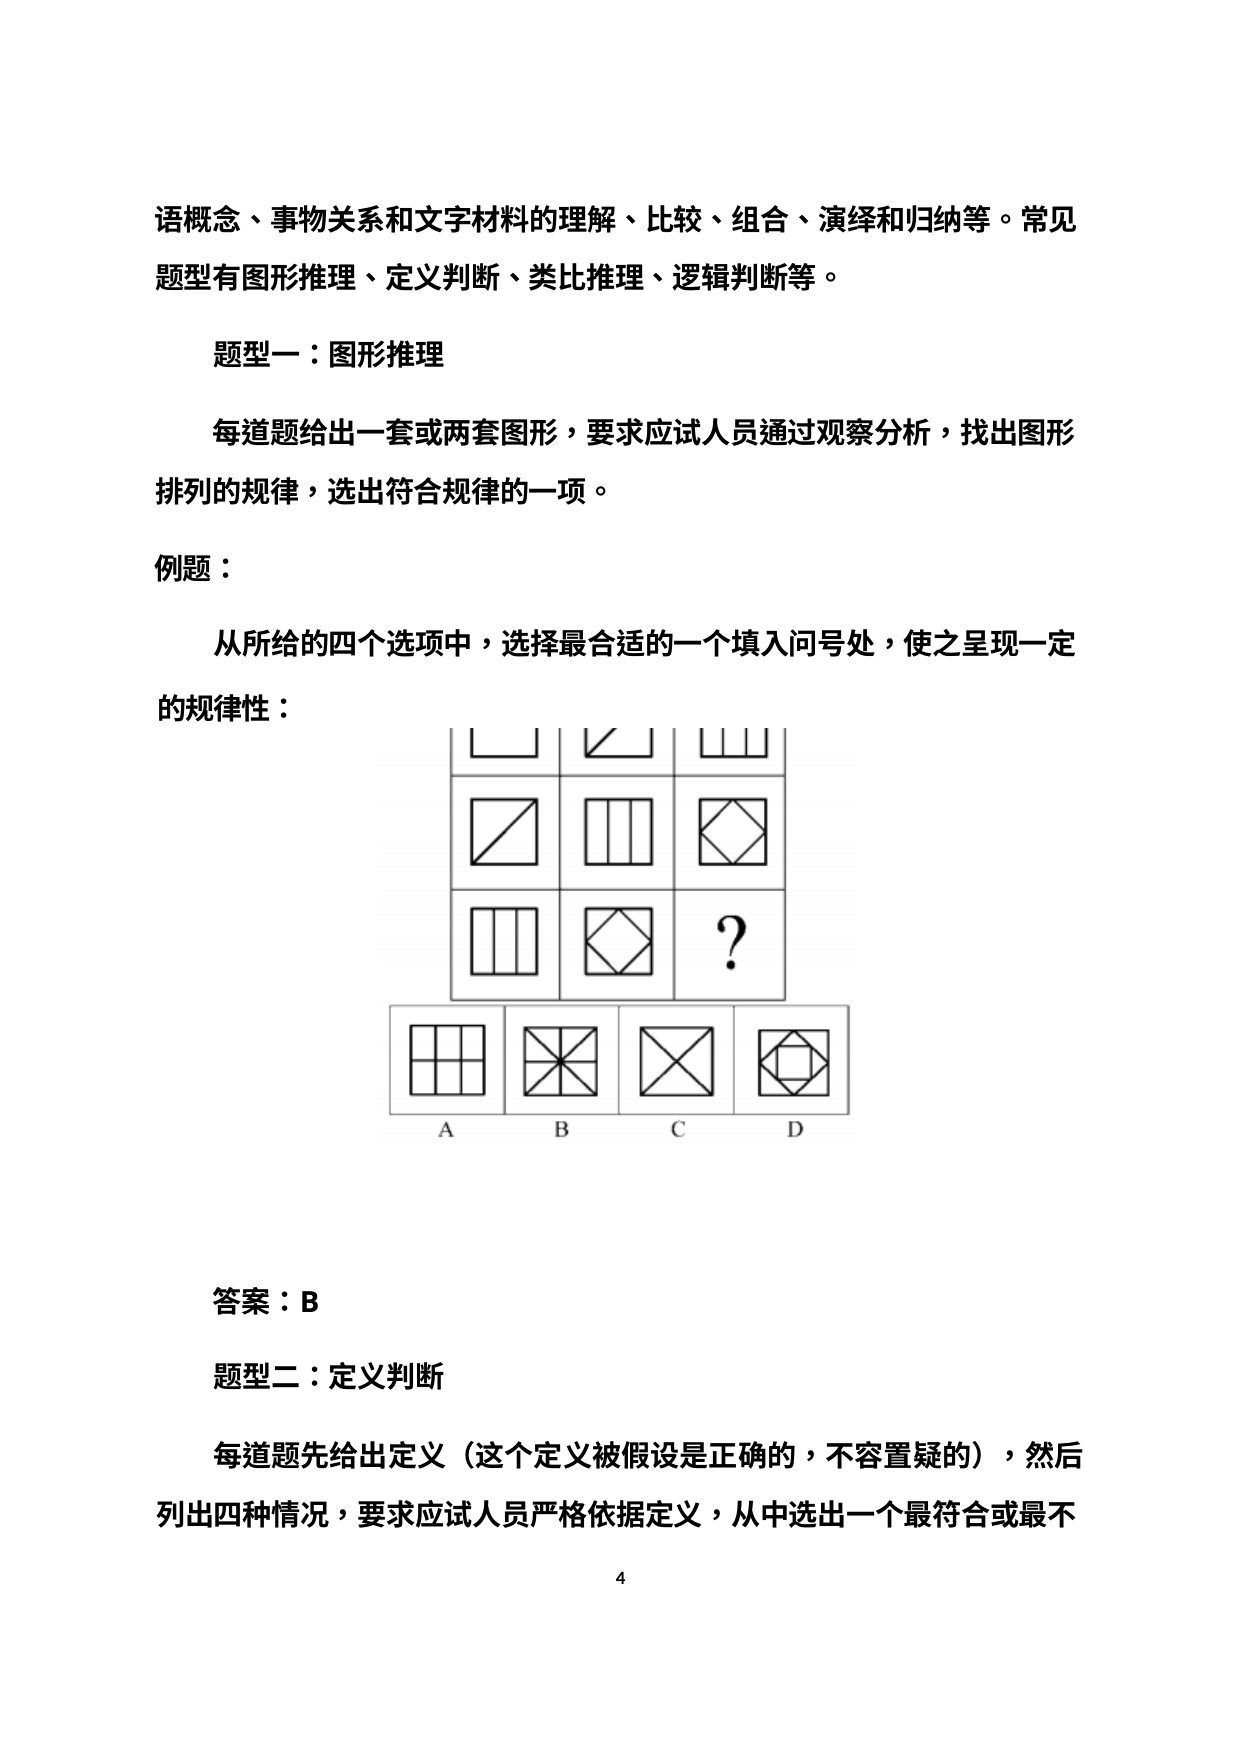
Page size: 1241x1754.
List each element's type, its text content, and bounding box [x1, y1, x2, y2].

text 例题： [154, 550, 1087, 587]
text 题型一：图形推理 [213, 336, 1087, 373]
text 从所给的四个选项中，选择最合适的一个填入问号处，使之呈现一定 的规律性： [157, 623, 1087, 728]
picture [377, 728, 861, 1145]
text 每道题给出一套或两套图形，要求应试人员通过观察分析，找出图形 排列的规律，选出符合规律的一项。 [155, 413, 1087, 511]
text 每道题先给出定义（这个定义被假设是正确的，不容置疑的），然后 列出四种情况，要求应试人员严格依据定义，从中选出一个最符合或最不 [156, 1436, 1087, 1533]
text 答案：B [213, 1283, 1087, 1319]
text 语概念、事物关系和文字材料的理解、比较、组合、演绎和归纳等。常见 题型有图形推理、定义判断、类比推理、逻辑判断等。 [154, 199, 1087, 297]
text 题型二：定义判断 [213, 1359, 1087, 1395]
